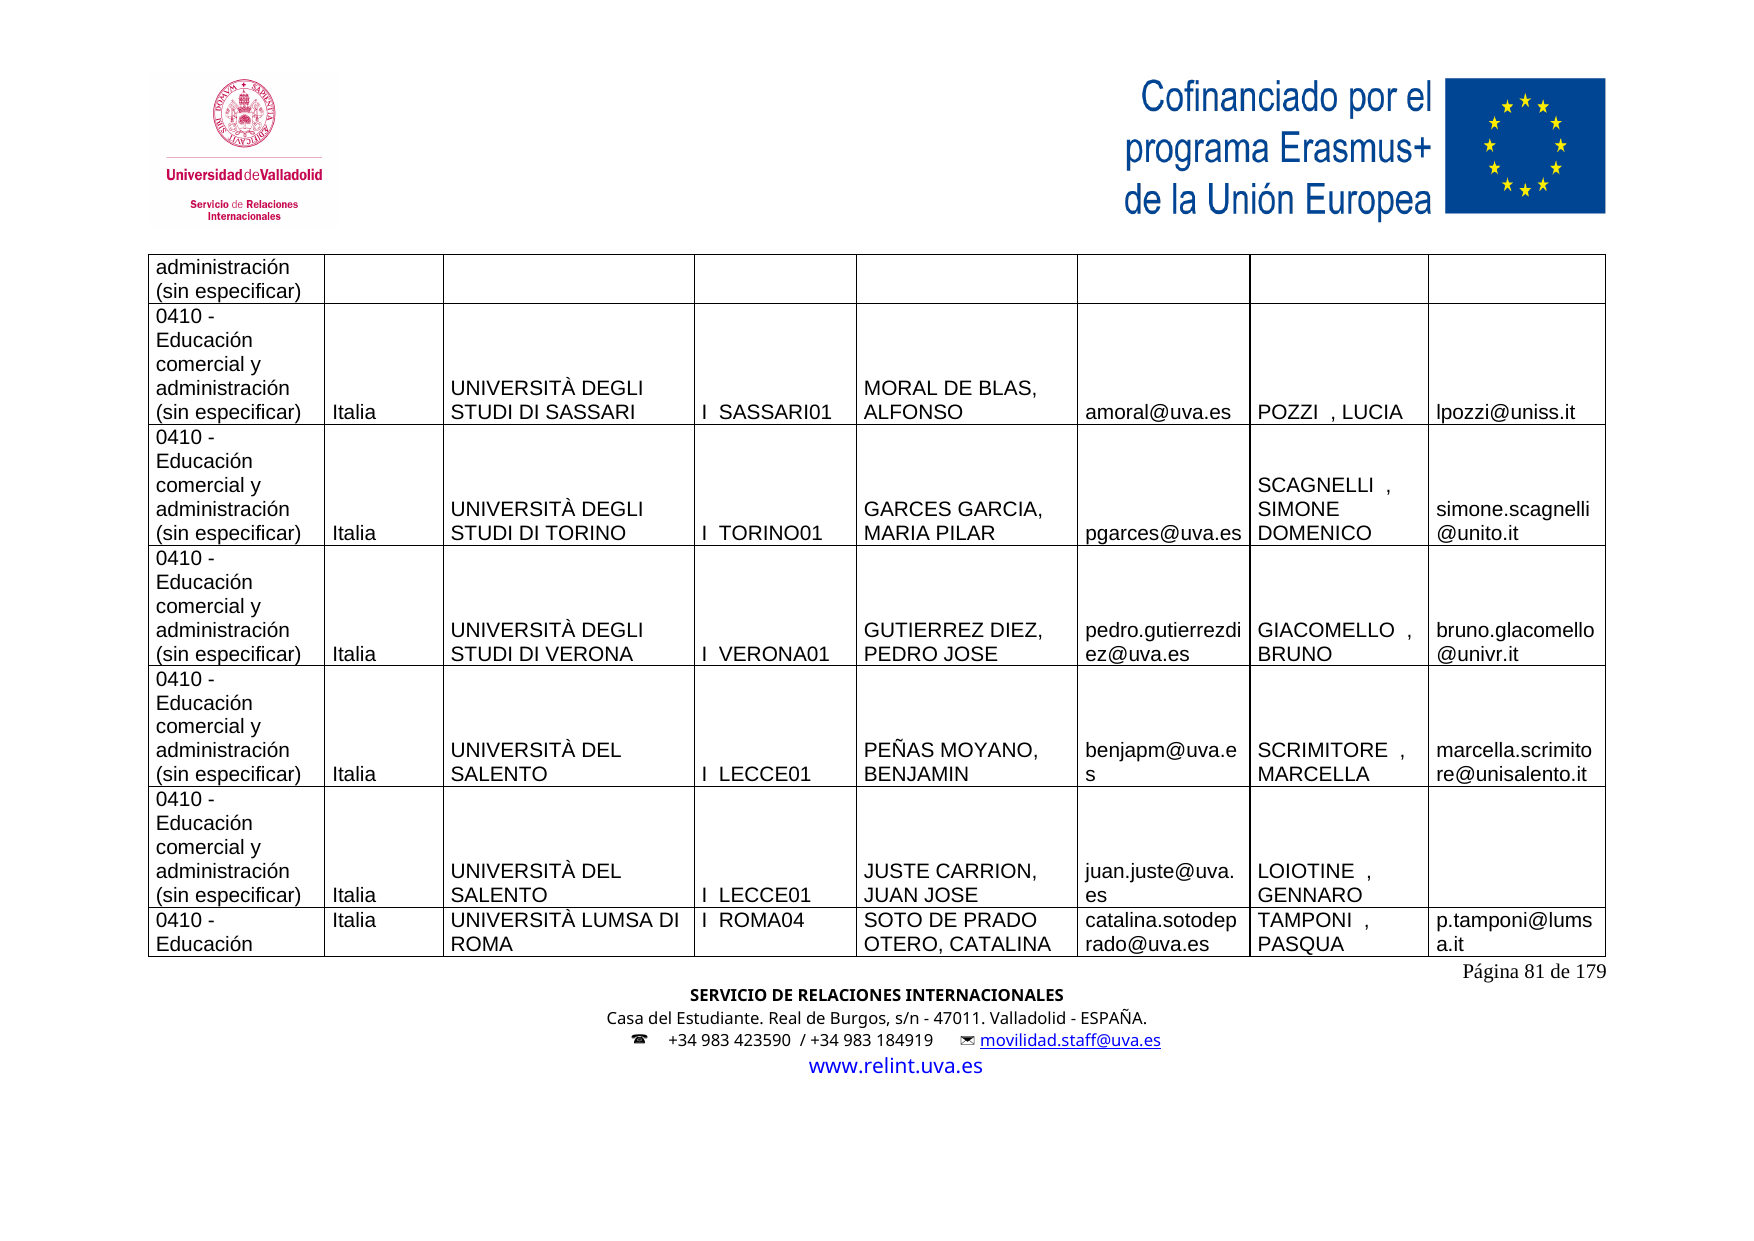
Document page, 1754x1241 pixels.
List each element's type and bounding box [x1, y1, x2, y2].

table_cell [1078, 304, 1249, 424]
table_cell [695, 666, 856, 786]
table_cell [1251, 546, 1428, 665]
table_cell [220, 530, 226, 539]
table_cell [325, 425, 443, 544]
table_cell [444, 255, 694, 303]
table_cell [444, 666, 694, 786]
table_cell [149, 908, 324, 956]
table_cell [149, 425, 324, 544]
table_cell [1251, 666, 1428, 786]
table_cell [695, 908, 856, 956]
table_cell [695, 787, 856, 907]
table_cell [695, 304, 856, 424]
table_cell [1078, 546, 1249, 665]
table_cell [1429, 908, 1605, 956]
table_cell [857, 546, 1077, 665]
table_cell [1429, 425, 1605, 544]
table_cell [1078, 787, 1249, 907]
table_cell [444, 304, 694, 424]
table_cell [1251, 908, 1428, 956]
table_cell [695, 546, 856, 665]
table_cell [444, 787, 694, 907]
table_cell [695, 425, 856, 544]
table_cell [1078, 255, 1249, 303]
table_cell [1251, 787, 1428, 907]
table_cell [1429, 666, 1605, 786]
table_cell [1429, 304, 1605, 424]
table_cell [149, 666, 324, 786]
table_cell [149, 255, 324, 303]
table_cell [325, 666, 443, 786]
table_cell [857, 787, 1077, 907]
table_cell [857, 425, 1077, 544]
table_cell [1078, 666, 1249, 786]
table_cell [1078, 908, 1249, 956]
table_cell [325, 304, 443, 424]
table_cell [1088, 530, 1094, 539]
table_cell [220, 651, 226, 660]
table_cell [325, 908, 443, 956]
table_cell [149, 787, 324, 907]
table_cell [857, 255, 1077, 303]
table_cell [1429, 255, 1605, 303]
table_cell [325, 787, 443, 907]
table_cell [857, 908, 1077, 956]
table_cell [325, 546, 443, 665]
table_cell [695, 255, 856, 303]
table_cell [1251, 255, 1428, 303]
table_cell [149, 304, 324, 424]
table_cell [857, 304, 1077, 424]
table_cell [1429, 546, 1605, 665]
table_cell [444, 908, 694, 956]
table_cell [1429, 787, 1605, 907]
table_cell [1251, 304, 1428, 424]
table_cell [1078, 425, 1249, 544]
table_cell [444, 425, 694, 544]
picture [1078, 73, 1607, 226]
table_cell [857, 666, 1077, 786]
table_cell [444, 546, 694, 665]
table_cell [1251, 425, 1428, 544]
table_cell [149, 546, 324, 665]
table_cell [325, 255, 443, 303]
